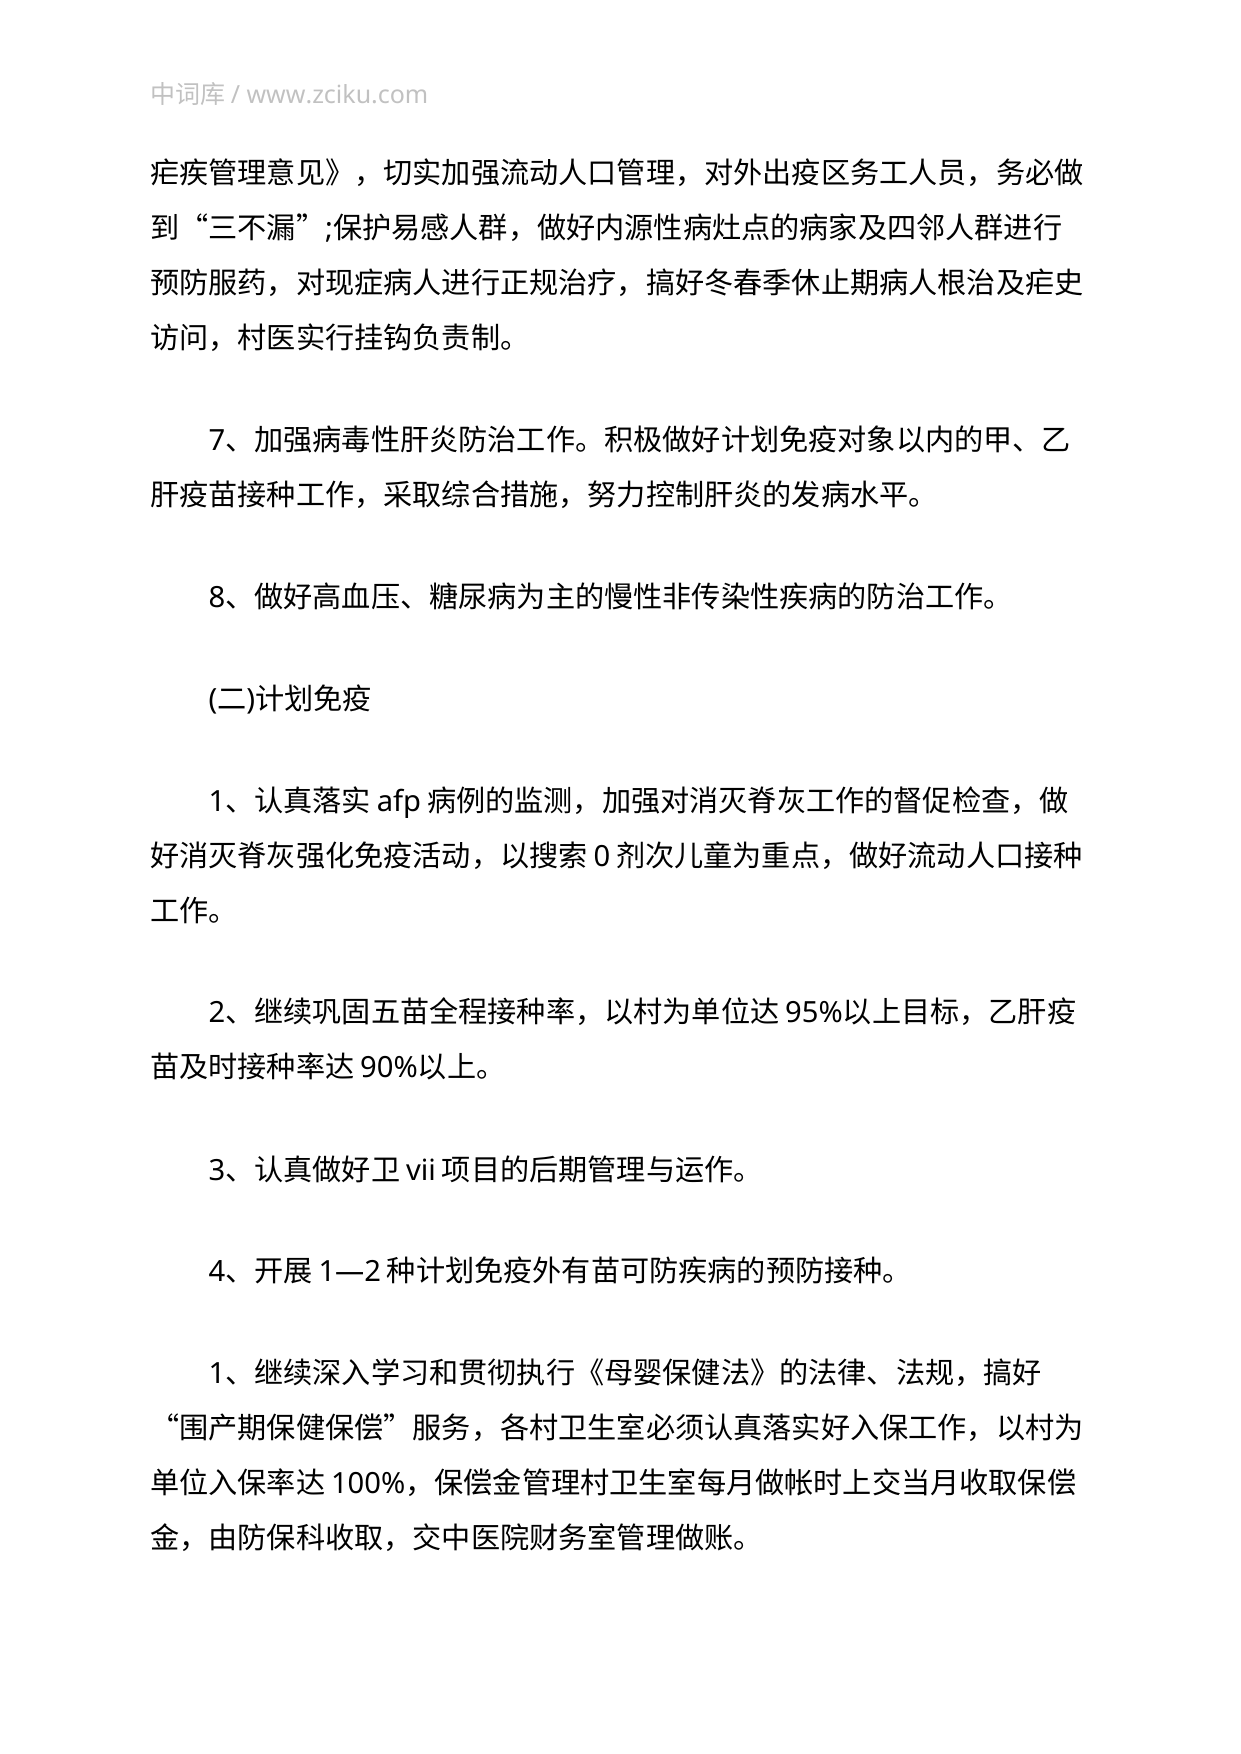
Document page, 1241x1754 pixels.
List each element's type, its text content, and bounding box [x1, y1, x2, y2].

text 2、继续巩固五苗全程接种率，以村为单位达95%以上目标，乙肝疫苗及时接种率达90%以上。 [150, 989, 1090, 1086]
text 1、继续深入学习和贯彻执行《母婴保健法》的法律、法规，搞好“围产期保健保偿”服务，各村卫生室必须认真落实好入保工作，以村为单位入保率达100%，保偿金管理村卫生室每月做帐时上交当月收取保偿金，由防保科收取，交中医院财务室管理做账。 [150, 1350, 1090, 1557]
text 3、认真做好卫vii项目的后期管理与运作。 [150, 1146, 1090, 1188]
text 7、加强病毒性肝炎防治工作。积极做好计划免疫对象以内的甲、乙肝疫苗接种工作，采取综合措施，努力控制肝炎的发病水平。 [150, 417, 1090, 514]
text 4、开展1—2种计划免疫外有苗可防疾病的预防接种。 [150, 1248, 1090, 1290]
text (二)计划免疫 [150, 675, 1090, 718]
text 1、认真落实afp病例的监测，加强对消灭脊灰工作的督促检查，做好消灭脊灰强化免疫活动，以搜索0剂次儿童为重点，做好流动人口接种工作。 [150, 777, 1090, 929]
text 8、做好高血压、糖尿病为主的慢性非传染性疾病的防治工作。 [150, 573, 1090, 616]
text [150, 150, 1090, 357]
